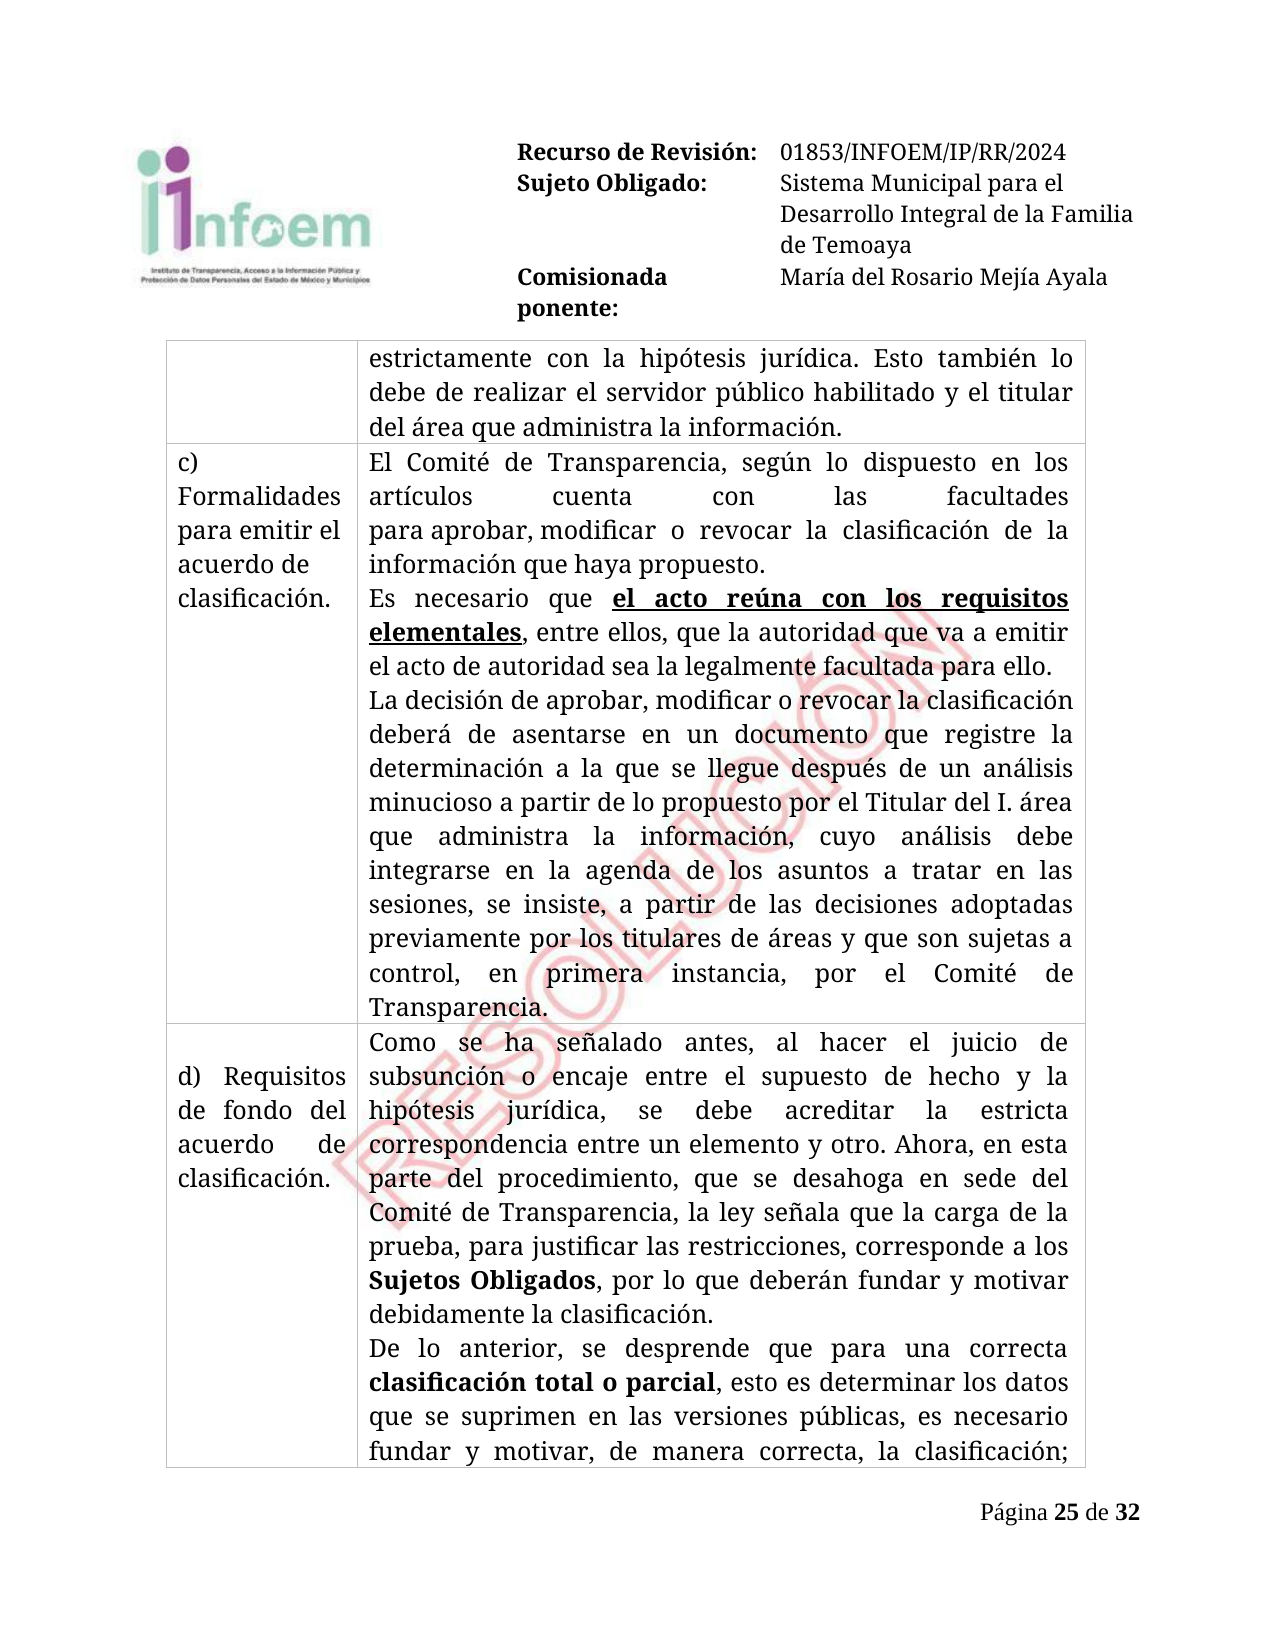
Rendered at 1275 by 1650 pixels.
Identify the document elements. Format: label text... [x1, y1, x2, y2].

table_cell El Comité de Transparencia, según lo dispuesto en los artículos cuenta con las facultades para aprobar, modificar o revocar la clasificación de la información que haya propuesto. Es necesario que el acto reúna con los requisitos elementales, entre ellos, que la autoridad que va a emitir el acto de autoridad sea la legalmente facultada para ello. La decisión de aprobar, modificar o revocar la clasificación deberá de asentarse en un documento que registre la determinación a la que se llegue después de un análisis minucioso a partir de lo propuesto por el Titular del I. área que administra la información, cuyo análisis debe integrarse en la agenda de los asuntos a tratar en las sesiones, se insiste, a partir de las decisiones adoptadas previamente por los titulares de áreas y que son sujetas a control, en primera instancia, por el Comité de Transparencia. [358, 444, 1085, 1023]
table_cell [167, 341, 357, 443]
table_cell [358, 1024, 1085, 1467]
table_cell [167, 1024, 357, 1467]
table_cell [358, 341, 1085, 443]
picture [22, 88, 1251, 1650]
table_cell c) Formalidades para emitir el acuerdo de clasificación. [167, 444, 357, 1023]
